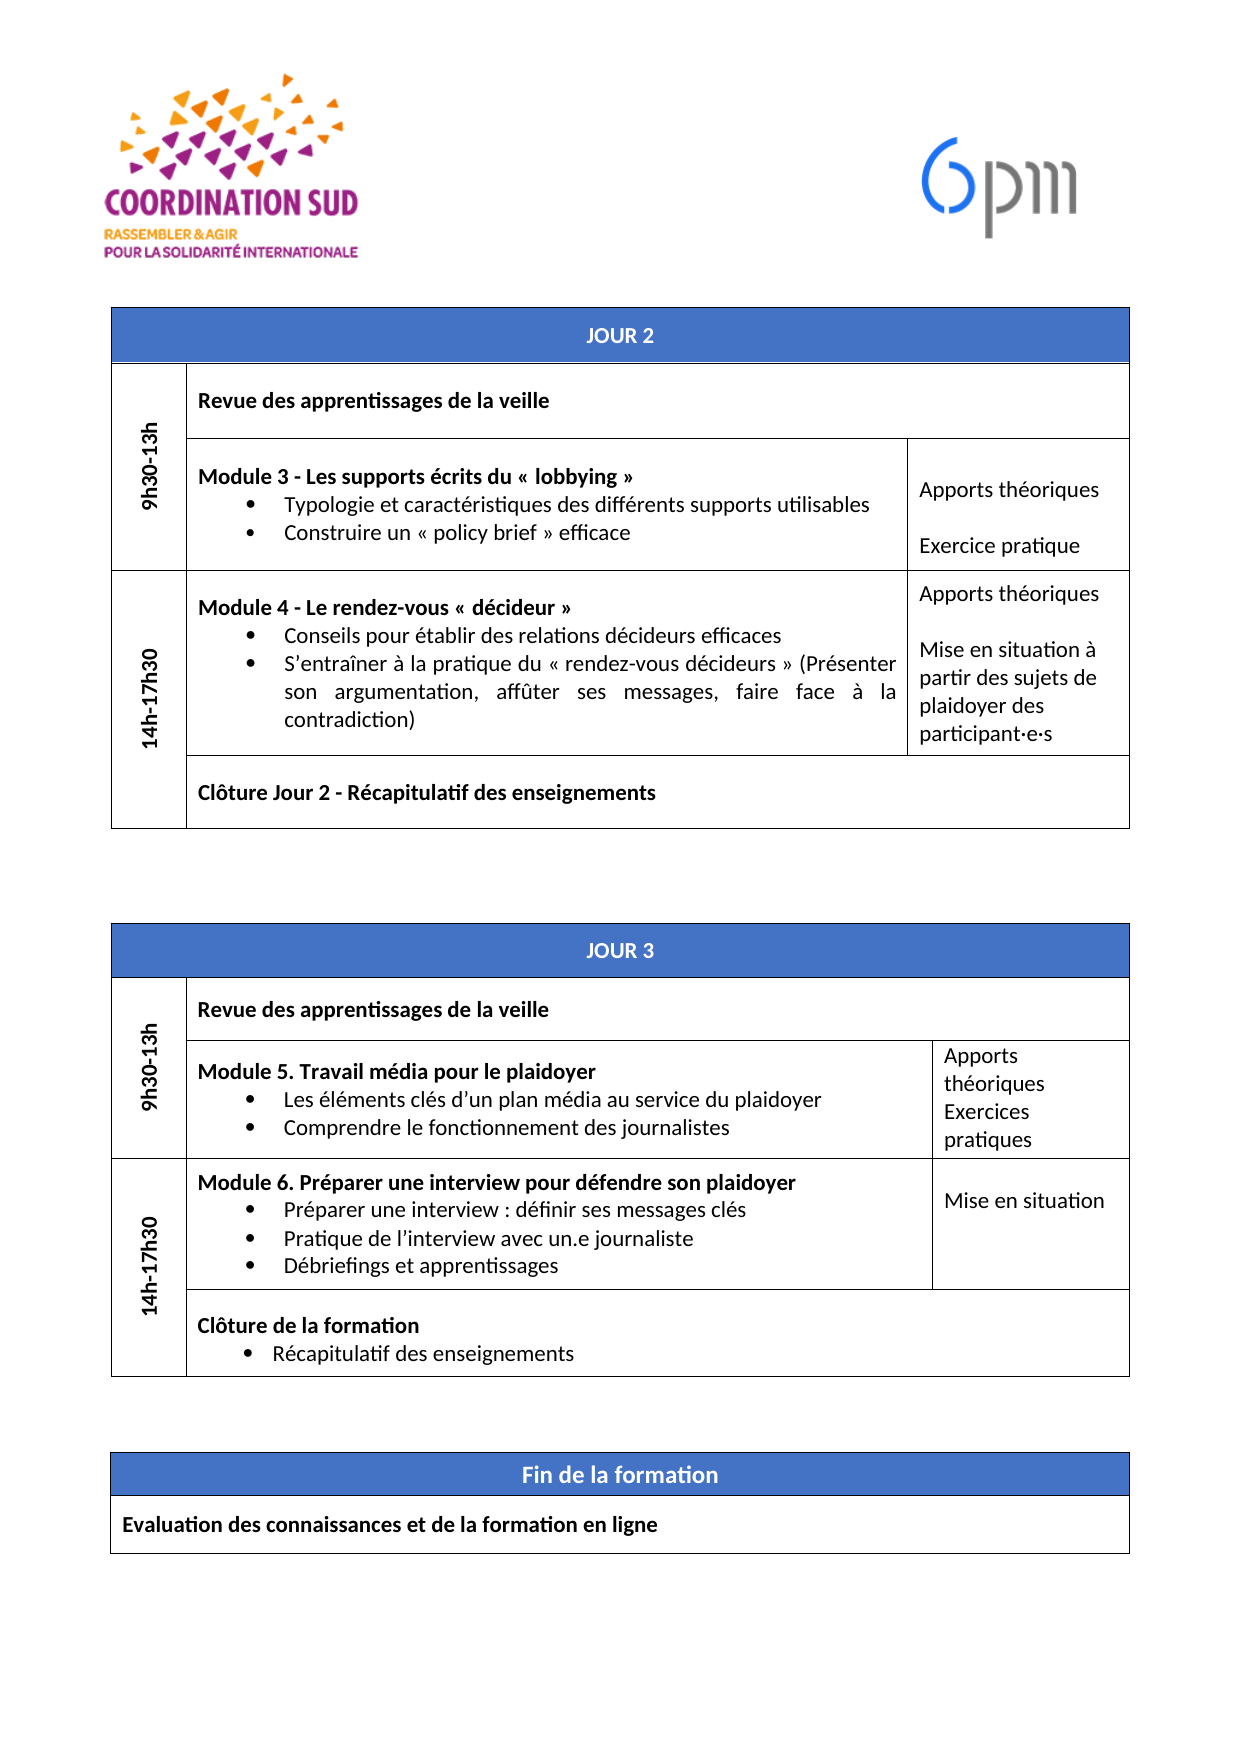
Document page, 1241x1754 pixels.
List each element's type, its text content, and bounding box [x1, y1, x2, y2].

table_cell Mise en situation [933, 1159, 1129, 1289]
table_header JOUR 2 [112, 308, 1129, 362]
table_cell Module 5. Travail média pour le plaidoyer Les éléments clés d’un plan média au service du plaidoyer Comprendre le fonctionnement des journalistes [187, 1041, 932, 1157]
table_cell Evaluation des connaissances et de la formation en ligne [111, 1496, 1129, 1553]
table_cell Module 6. Préparer une interview pour défendre son plaidoyer Préparer une interview : définir ses messages clés Pratique de l’interview avec un.e journaliste Débriefings et apprentissages [187, 1159, 932, 1289]
table_header Fin de la formation [111, 1453, 1129, 1495]
table_cell Clôture de la formation Récapitulatif des enseignements [187, 1290, 1129, 1376]
table_cell Module 4 - Le rendez-vous « décideur » Conseils pour établir des relations décideurs efficaces S’entraîner à la pratique du « rendez-vous décideurs » (Présenter son argumentation, affûter ses messages, faire face à la contradiction) [187, 571, 907, 754]
table_cell Apports théoriques Exercices pratiques [933, 1041, 1129, 1157]
table_cell Revue des apprentissages de la veille [187, 978, 1129, 1040]
table_cell 14h-17h30 [112, 1159, 186, 1376]
table_cell 14h-17h30 [112, 571, 186, 828]
table_cell Apports théoriques Mise en situation à partir des sujets de plaidoyer des participant·e·s [908, 571, 1129, 754]
table_cell Clôture Jour 2 - Récapitulatif des enseignements [187, 756, 1129, 828]
table_header JOUR 3 [112, 924, 1129, 977]
table_cell Module 3 - Les supports écrits du « lobbying » Typologie et caractéristiques des différents supports utilisables Construire un « policy brief » efficace [187, 439, 907, 570]
table_cell Apports théoriques Exercice pratique [908, 439, 1129, 570]
table_cell 9h30-13h [112, 364, 186, 570]
table_cell Revue des apprentissages de la veille [187, 364, 1129, 438]
picture [103, 73, 404, 260]
picture [912, 131, 1088, 241]
table_cell 9h30-13h [112, 978, 186, 1157]
